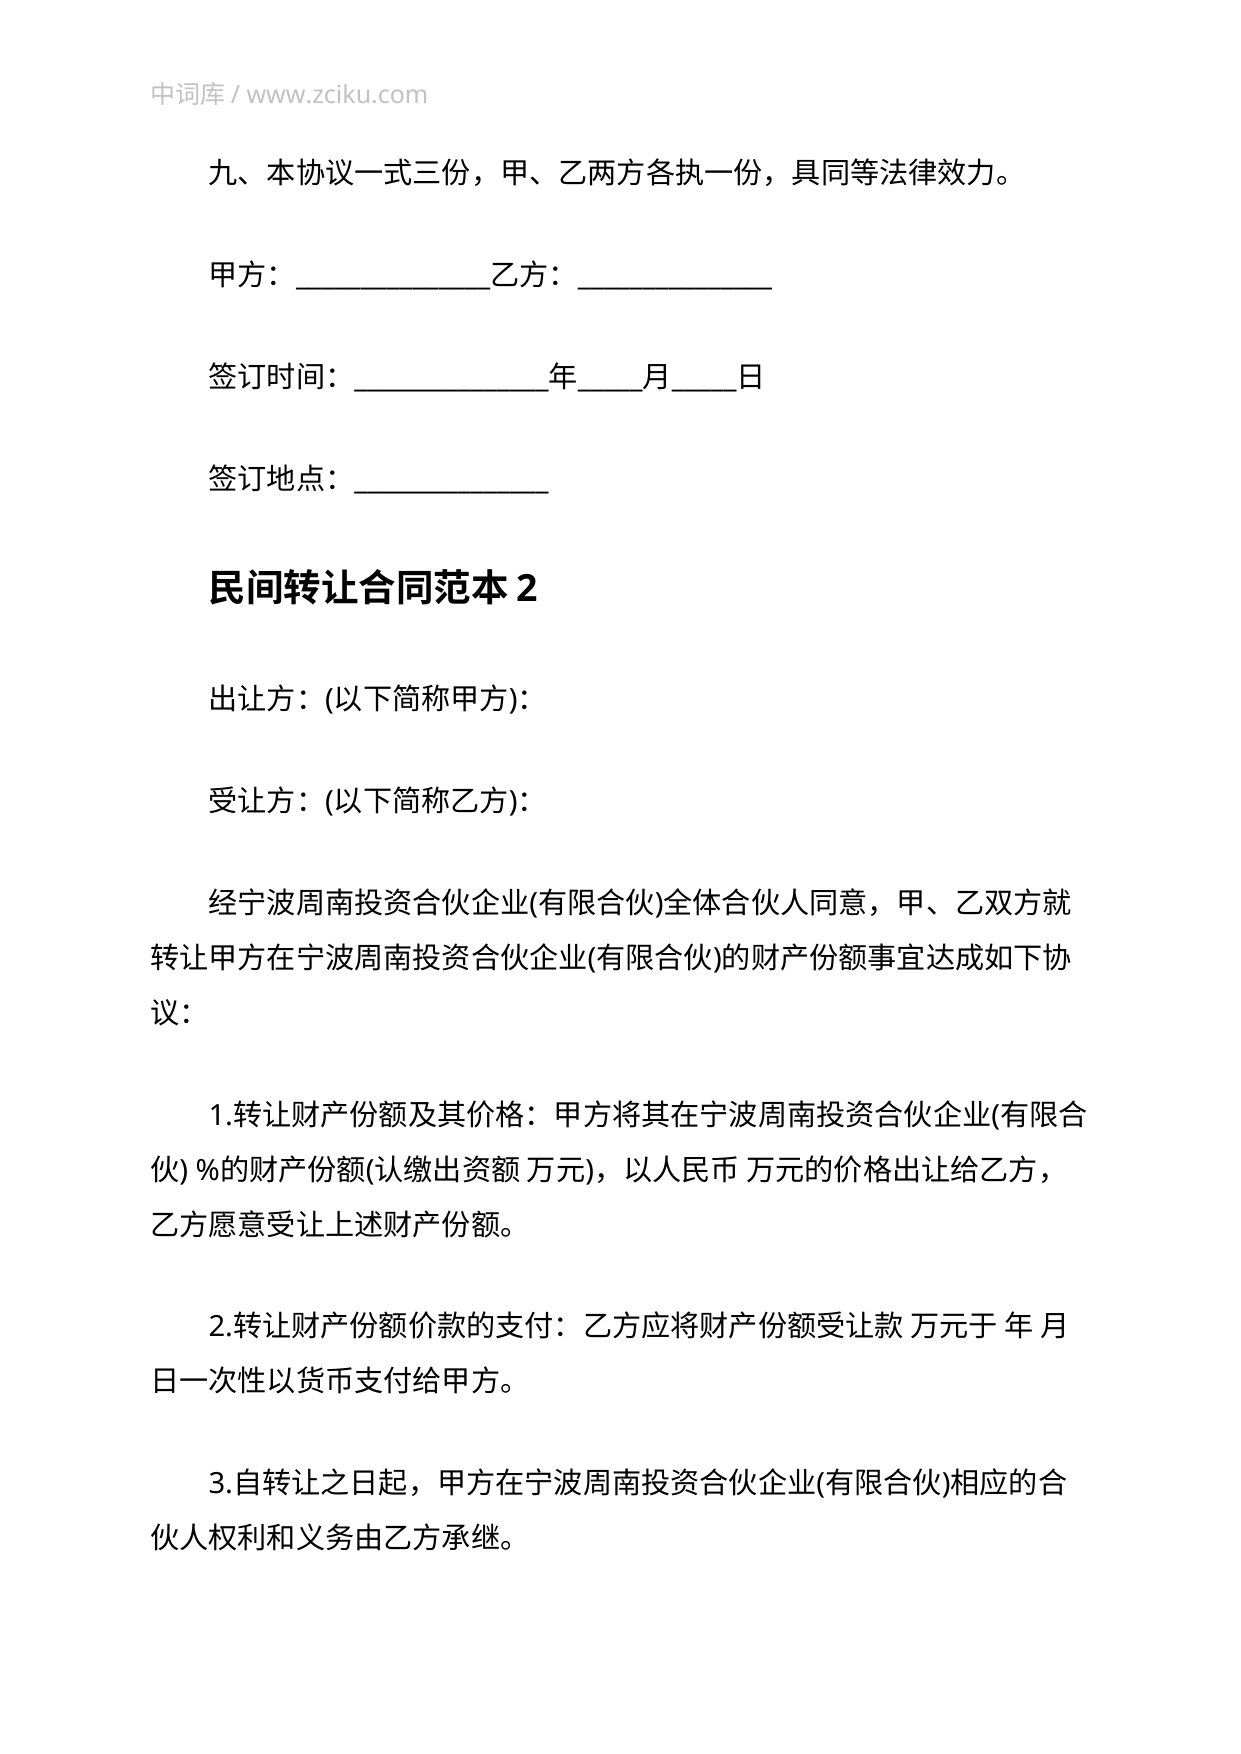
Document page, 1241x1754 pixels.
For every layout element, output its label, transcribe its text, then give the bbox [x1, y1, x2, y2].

text 签订时间：_______________年_____月_____日 [150, 354, 1090, 396]
text 3.自转让之日起，甲方在宁波周南投资合伙企业(有限合伙)相应的合伙人权利和义务由乙方承继。 [150, 1459, 1090, 1557]
text 甲方：_______________乙方：_______________ [150, 252, 1090, 294]
text 1.转让财产份额及其价格：甲方将其在宁波周南投资合伙企业(有限合伙) %的财产份额(认缴出资额 万元)，以人民币 万元的价格出让给乙方，乙方愿意受让上述财产份额。 [150, 1091, 1090, 1243]
text 受让方：(以下简称乙方)： [150, 777, 1090, 820]
text 九、本协议一式三份，甲、乙两方各执一份，具同等法律效力。 [150, 150, 1090, 192]
text 经宁波周南投资合伙企业(有限合伙)全体合伙人同意，甲、乙双方就转让甲方在宁波周南投资合伙企业(有限合伙)的财产份额事宜达成如下协议： [150, 879, 1090, 1032]
text 签订地点：_______________ [150, 456, 1090, 498]
text 出让方：(以下简称甲方)： [150, 675, 1090, 718]
text 2.转让财产份额价款的支付：乙方应将财产份额受让款 万元于 年 月 日一次性以货币支付给甲方。 [150, 1303, 1090, 1400]
text 民间转让合同范本2 [150, 558, 1090, 612]
